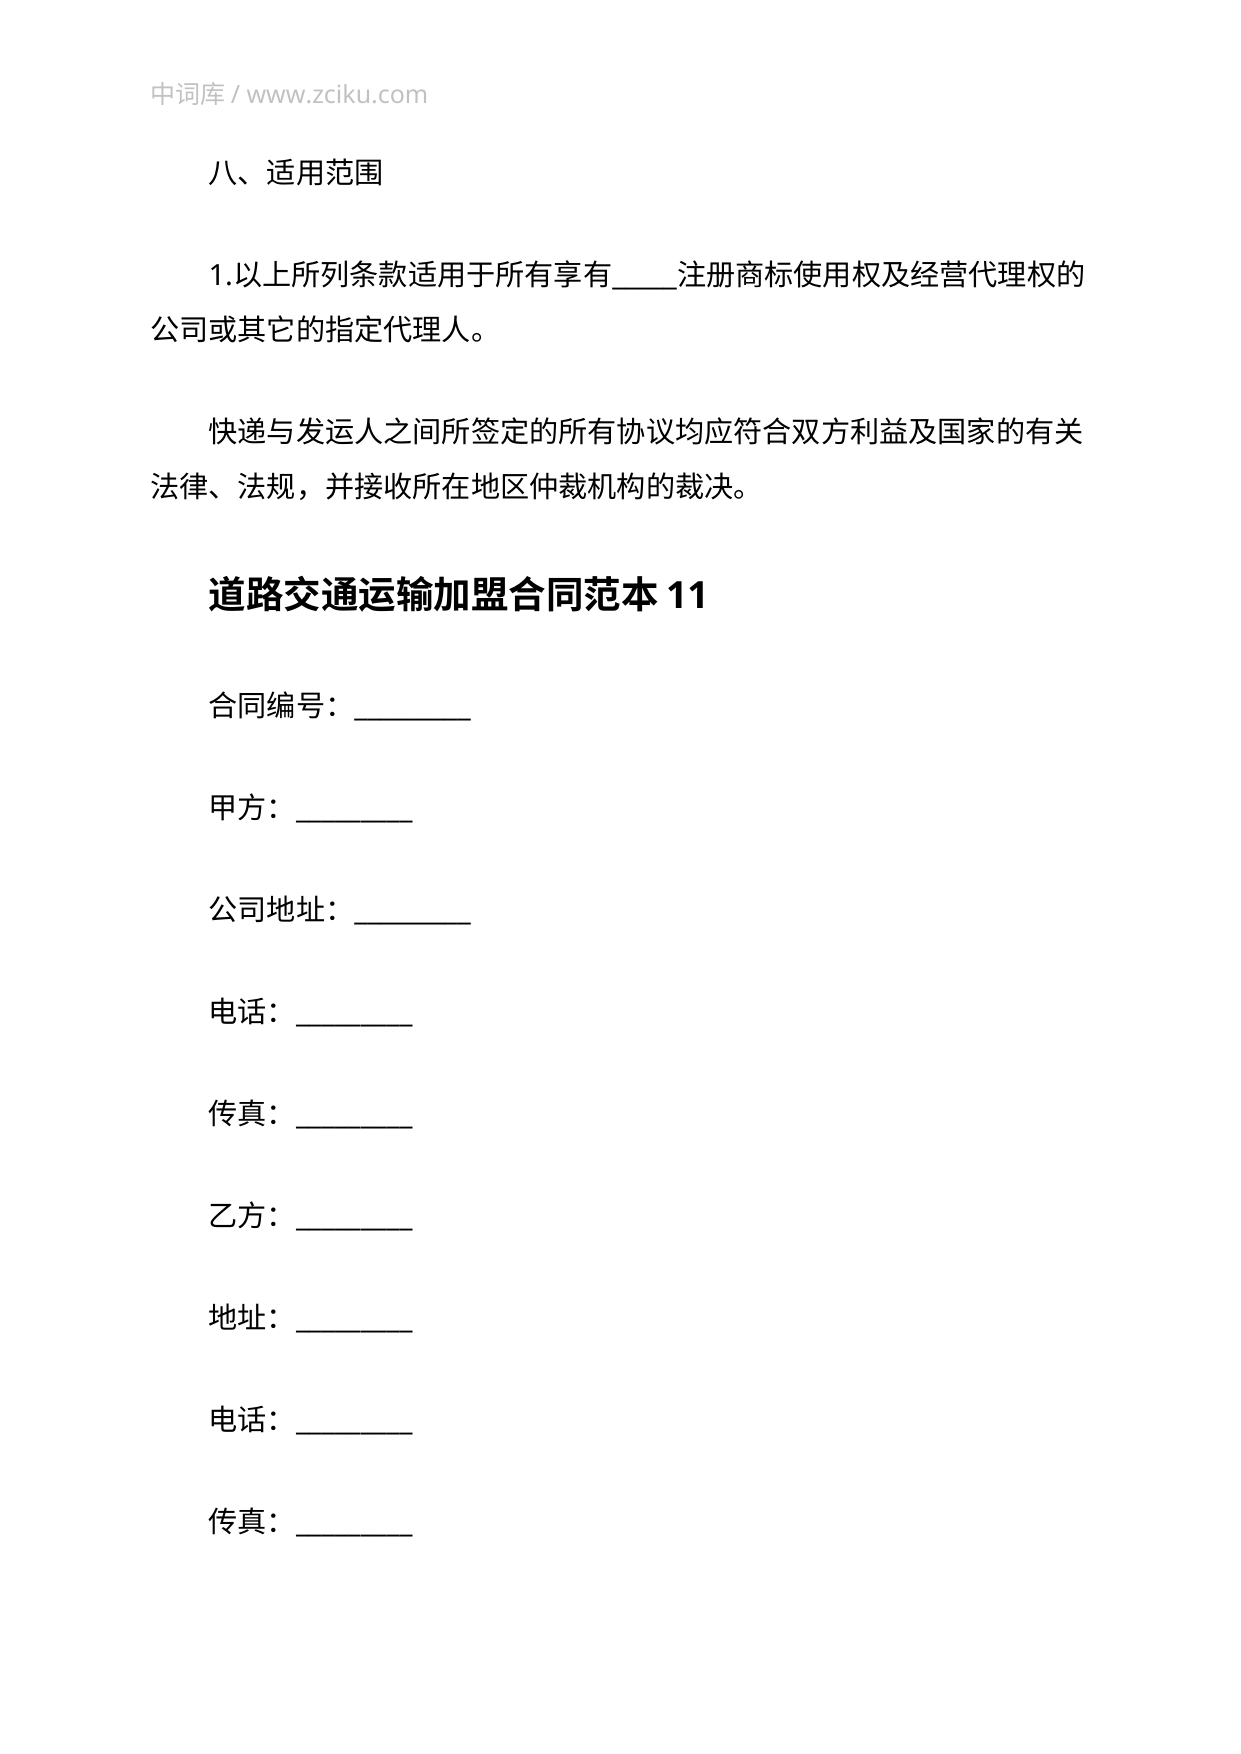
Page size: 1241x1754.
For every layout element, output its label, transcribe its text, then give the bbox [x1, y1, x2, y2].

text 乙方：_________ [150, 1193, 1090, 1235]
text 公司地址：_________ [150, 887, 1090, 929]
text 传真：_________ [150, 1091, 1090, 1133]
text 甲方：_________ [150, 785, 1090, 827]
text 电话：_________ [150, 989, 1090, 1031]
text 传真：_________ [150, 1499, 1090, 1541]
text 合同编号：_________ [150, 683, 1090, 725]
text 道路交通运输加盟合同范本11 [150, 565, 1090, 620]
text 1.以上所列条款适用于所有享有_____注册商标使用权及经营代理权的公司或其它的指定代理人。 [150, 252, 1090, 349]
text 八、适用范围 [150, 150, 1090, 192]
text 快递与发运人之间所签定的所有协议均应符合双方利益及国家的有关法律、法规，并接收所在地区仲裁机构的裁决。 [150, 408, 1090, 506]
text 电话：_________ [150, 1397, 1090, 1439]
text 地址：_________ [150, 1295, 1090, 1337]
